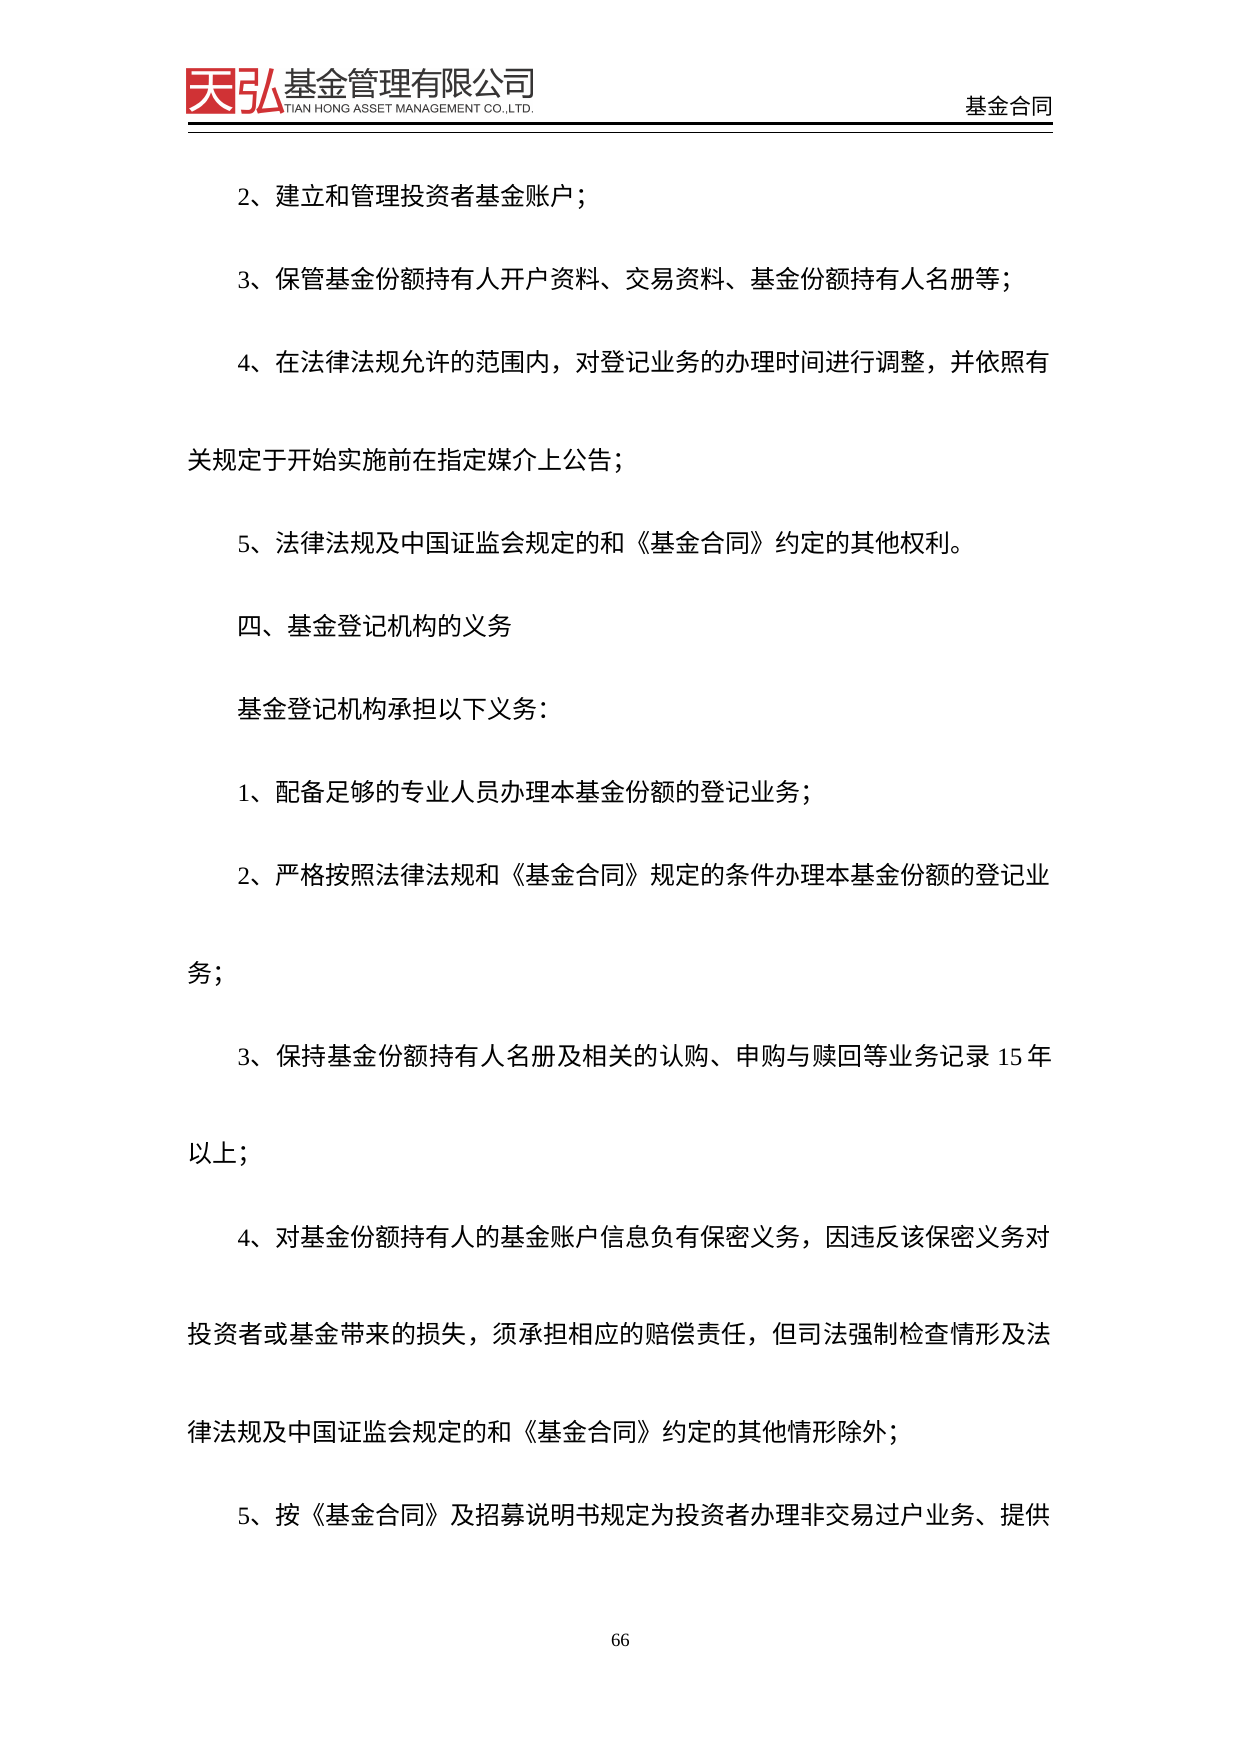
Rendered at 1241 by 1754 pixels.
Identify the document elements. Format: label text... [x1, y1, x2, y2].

text 基金登记机构承担以下义务： [187, 675, 1053, 740]
text 4、对基金份额持有人的基金账户信息负有保密义务，因违反该保密义务对投资者或基金带来的损失，须承担相应的赔偿责任，但司法强制检查情形及法律法规及中国证监会规定的和《基金合同》约定的其他情形除外； [187, 1203, 1053, 1463]
text 5、法律法规及中国证监会规定的和《基金合同》约定的其他权利。 [187, 509, 1053, 574]
text 3、保管基金份额持有人开户资料、交易资料、基金份额持有人名册等； [187, 245, 1053, 310]
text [187, 1481, 1053, 1546]
text 1、配备足够的专业人员办理本基金份额的登记业务； [187, 758, 1053, 823]
picture [186, 68, 533, 114]
text 2、建立和管理投资者基金账户； [187, 162, 1053, 227]
text 2、严格按照法律法规和《基金合同》规定的条件办理本基金份额的登记业务； [187, 841, 1053, 1004]
text 4、在法律法规允许的范围内，对登记业务的办理时间进行调整，并依照有关规定于开始实施前在指定媒介上公告； [187, 328, 1053, 491]
text 3、保持基金份额持有人名册及相关的认购、申购与赎回等业务记录15年以上； [187, 1022, 1053, 1184]
text 四、基金登记机构的义务 [187, 592, 1053, 657]
